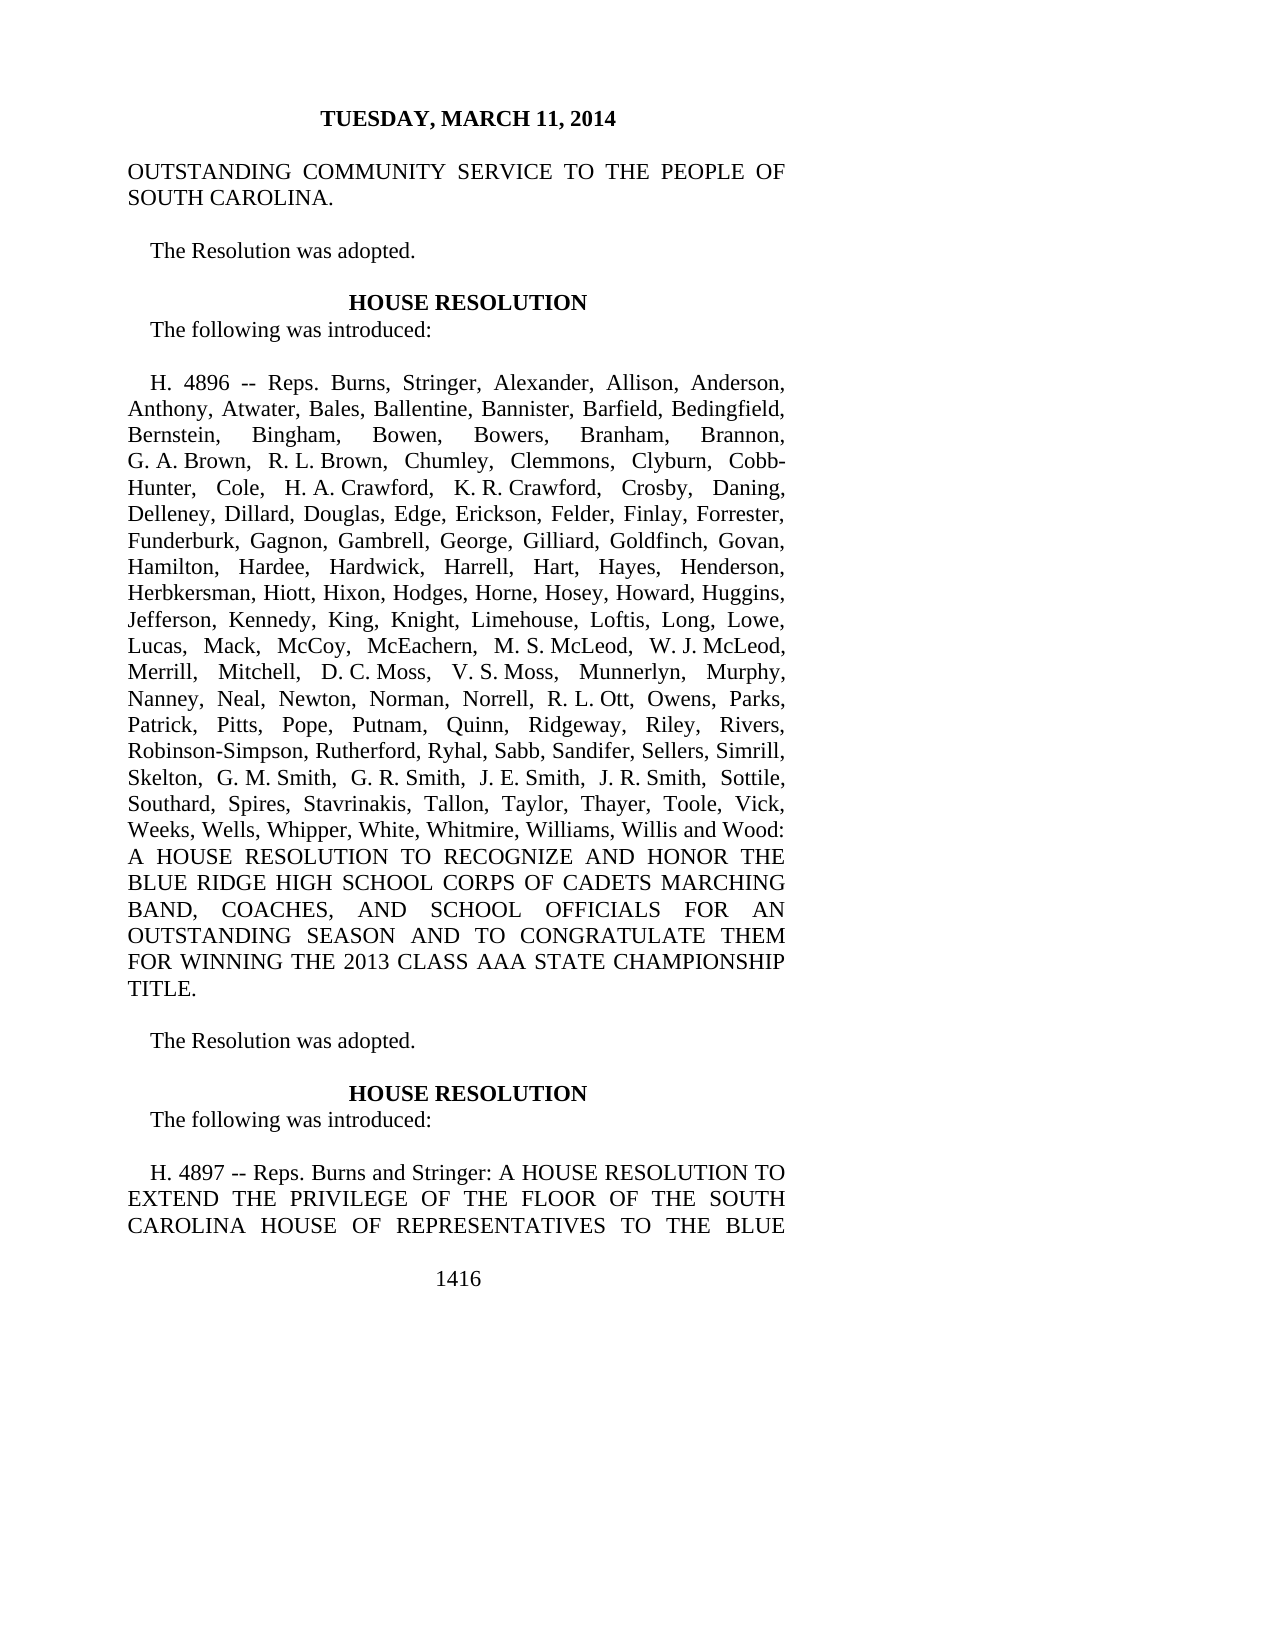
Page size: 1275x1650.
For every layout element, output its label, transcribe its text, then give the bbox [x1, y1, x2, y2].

text OUTSTANDING COMMUNITY SERVICE TO THE PEOPLE OF SOUTH CAROLINA. [127, 158, 786, 210]
text The following was introduced: [127, 316, 786, 342]
text H. 4896 -- Reps. Burns, Stringer, Alexander, Allison, Anderson, Anthony, Atwater, Bales, Ballentine, Bannister, Barfield, Bedingfield, Bernstein, Bingham, Bowen, Bowers, Branham, Brannon, G. A. Brown, R. L. Brown, Chumley, Clemmons, Clyburn, Cobb-Hunter, Cole, H. A. Crawford, K. R. Crawford, Crosby, Daning, Delleney, Dillard, Douglas, Edge, Erickson, Felder, Finlay, Forrester, Funderburk, Gagnon, Gambrell, George, Gilliard, Goldfinch, Govan, Hamilton, Hardee, Hardwick, Harrell, Hart, Hayes, Henderson, Herbkersman, Hiott, Hixon, Hodges, Horne, Hosey, Howard, Huggins, Jefferson, Kennedy, King, Knight, Limehouse, Loftis, Long, Lowe, Lucas, Mack, McCoy, McEachern, M. S. McLeod, W. J. McLeod, Merrill, Mitchell, D. C. Moss, V. S. Moss, Munnerlyn, Murphy, Nanney, Neal, Newton, Norman, Norrell, R. L. Ott, Owens, Parks, Patrick, Pitts, Pope, Putnam, Quinn, Ridgeway, Riley, Rivers, Robinson-Simpson, Rutherford, Ryhal, Sabb, Sandifer, Sellers, Simrill, Skelton, G. M. Smith, G. R. Smith, J. E. Smith, J. R. Smith, Sottile, Southard, Spires, Stavrinakis, Tallon, Taylor, Thayer, Toole, Vick, Weeks, Wells, Whipper, White, Whitmire, Williams, Willis and Wood: A HOUSE RESOLUTION TO RECOGNIZE AND HONOR THE BLUE RIDGE HIGH SCHOOL CORPS OF CADETS MARCHING BAND, COACHES, AND SCHOOL OFFICIALS FOR AN OUTSTANDING SEASON AND TO CONGRATULATE THEM FOR WINNING THE 2013 CLASS AAA STATE CHAMPIONSHIP TITLE. [127, 368, 786, 1001]
text HOUSE RESOLUTION [127, 289, 786, 316]
text The Resolution was adopted. [127, 1027, 786, 1054]
text The Resolution was adopted. [127, 237, 786, 263]
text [127, 1159, 786, 1238]
text The following was introduced: [127, 1106, 786, 1133]
text HOUSE RESOLUTION [127, 1080, 786, 1106]
